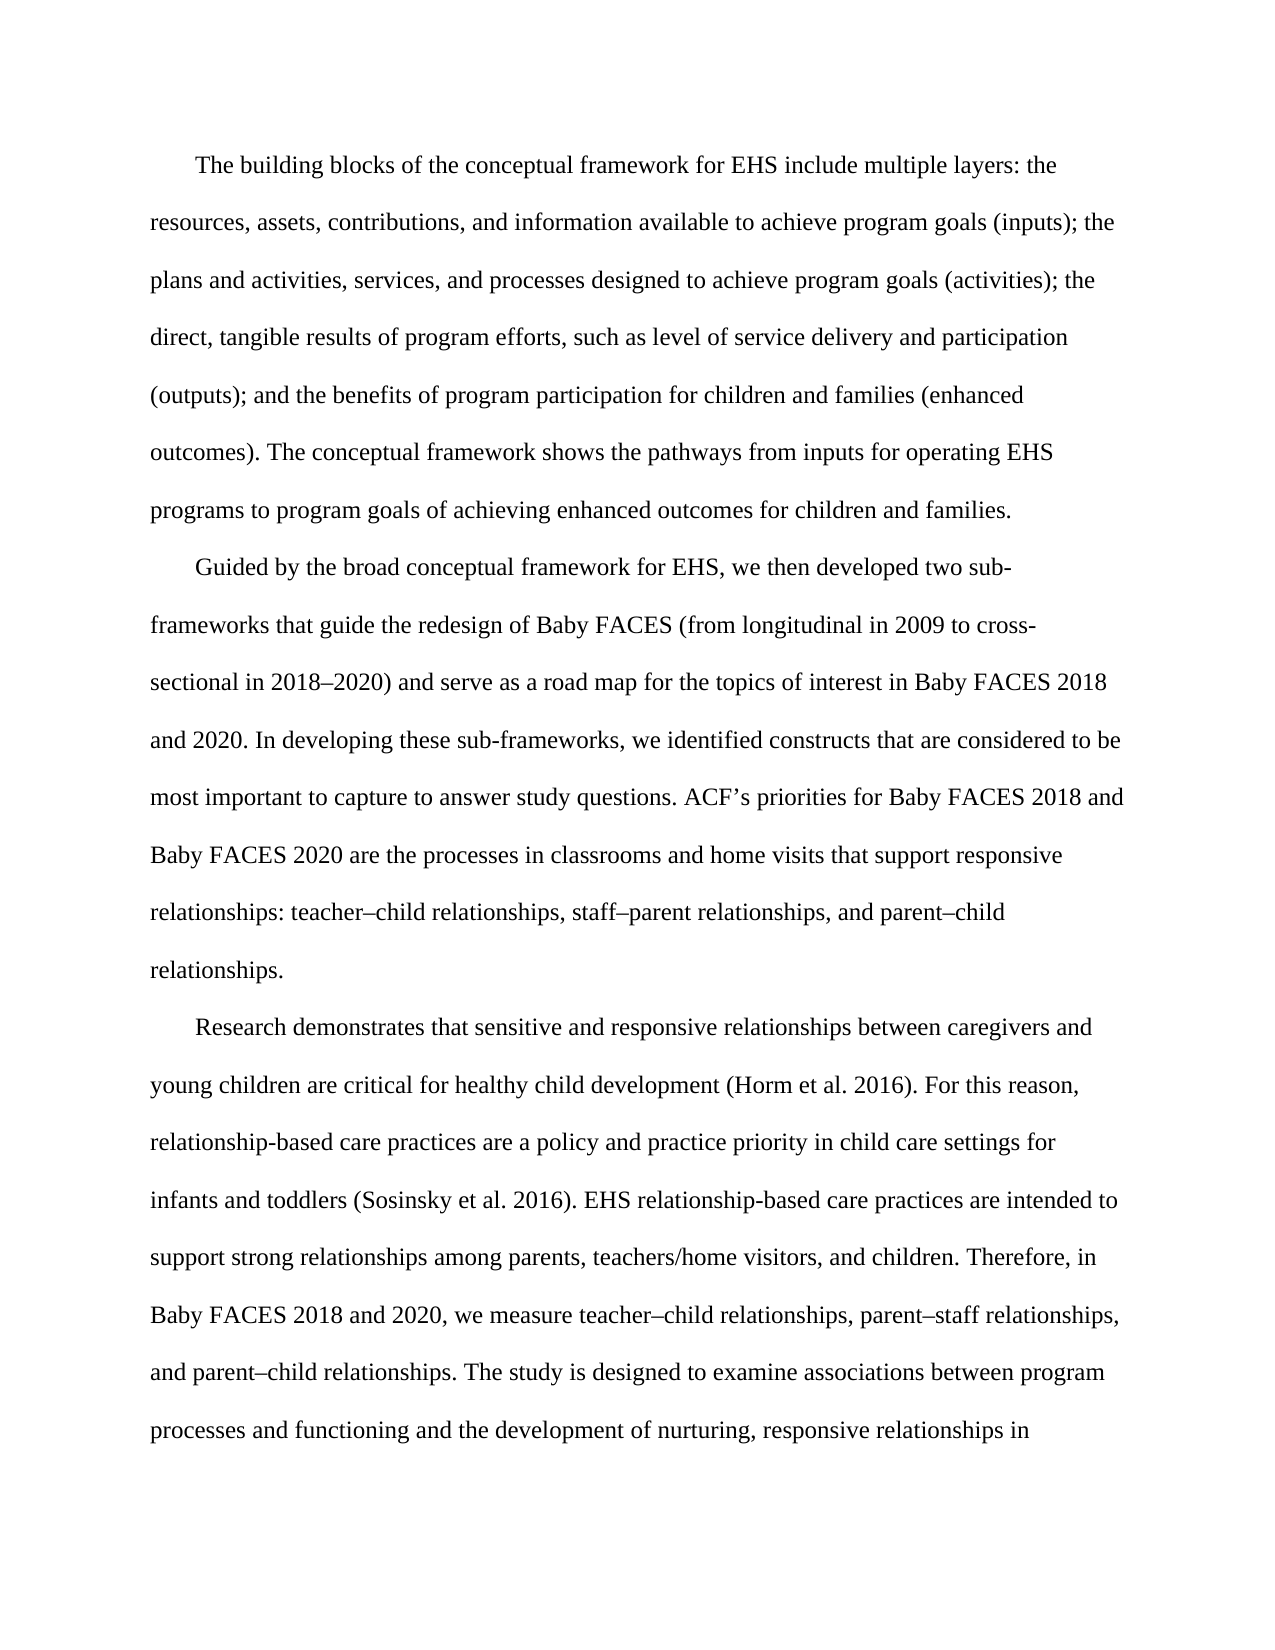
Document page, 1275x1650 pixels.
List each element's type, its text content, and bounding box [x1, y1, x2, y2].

text The building blocks of the conceptual framework for EHS include multiple layers: the resources, assets, contributions, and information available to achieve program goals (inputs); the plans and activities, services, and processes designed to achieve program goals (activities); the direct, tangible results of program efforts, such as level of service delivery and participation (outputs); and the benefits of program participation for children and families (enhanced outcomes). The conceptual framework shows the pathways from inputs for operating EHS programs to program goals of achieving enhanced outcomes for children and families. [150, 150, 1125, 524]
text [150, 1012, 1125, 1444]
text Guided by the broad conceptual framework for EHS, we then developed two sub-frameworks that guide the redesign of Baby FACES (from longitudinal in 2009 to cross-sectional in 2018–2020) and serve as a road map for the topics of interest in Baby FACES 2018 and 2020. In developing these sub-frameworks, we identified constructs that are considered to be most important to capture to answer study questions. ACF’s priorities for Baby FACES 2018 and Baby FACES 2020 are the processes in classrooms and home visits that support responsive relationships: teacher–child relationships, staff–parent relationships, and parent–child relationships. [150, 552, 1125, 984]
